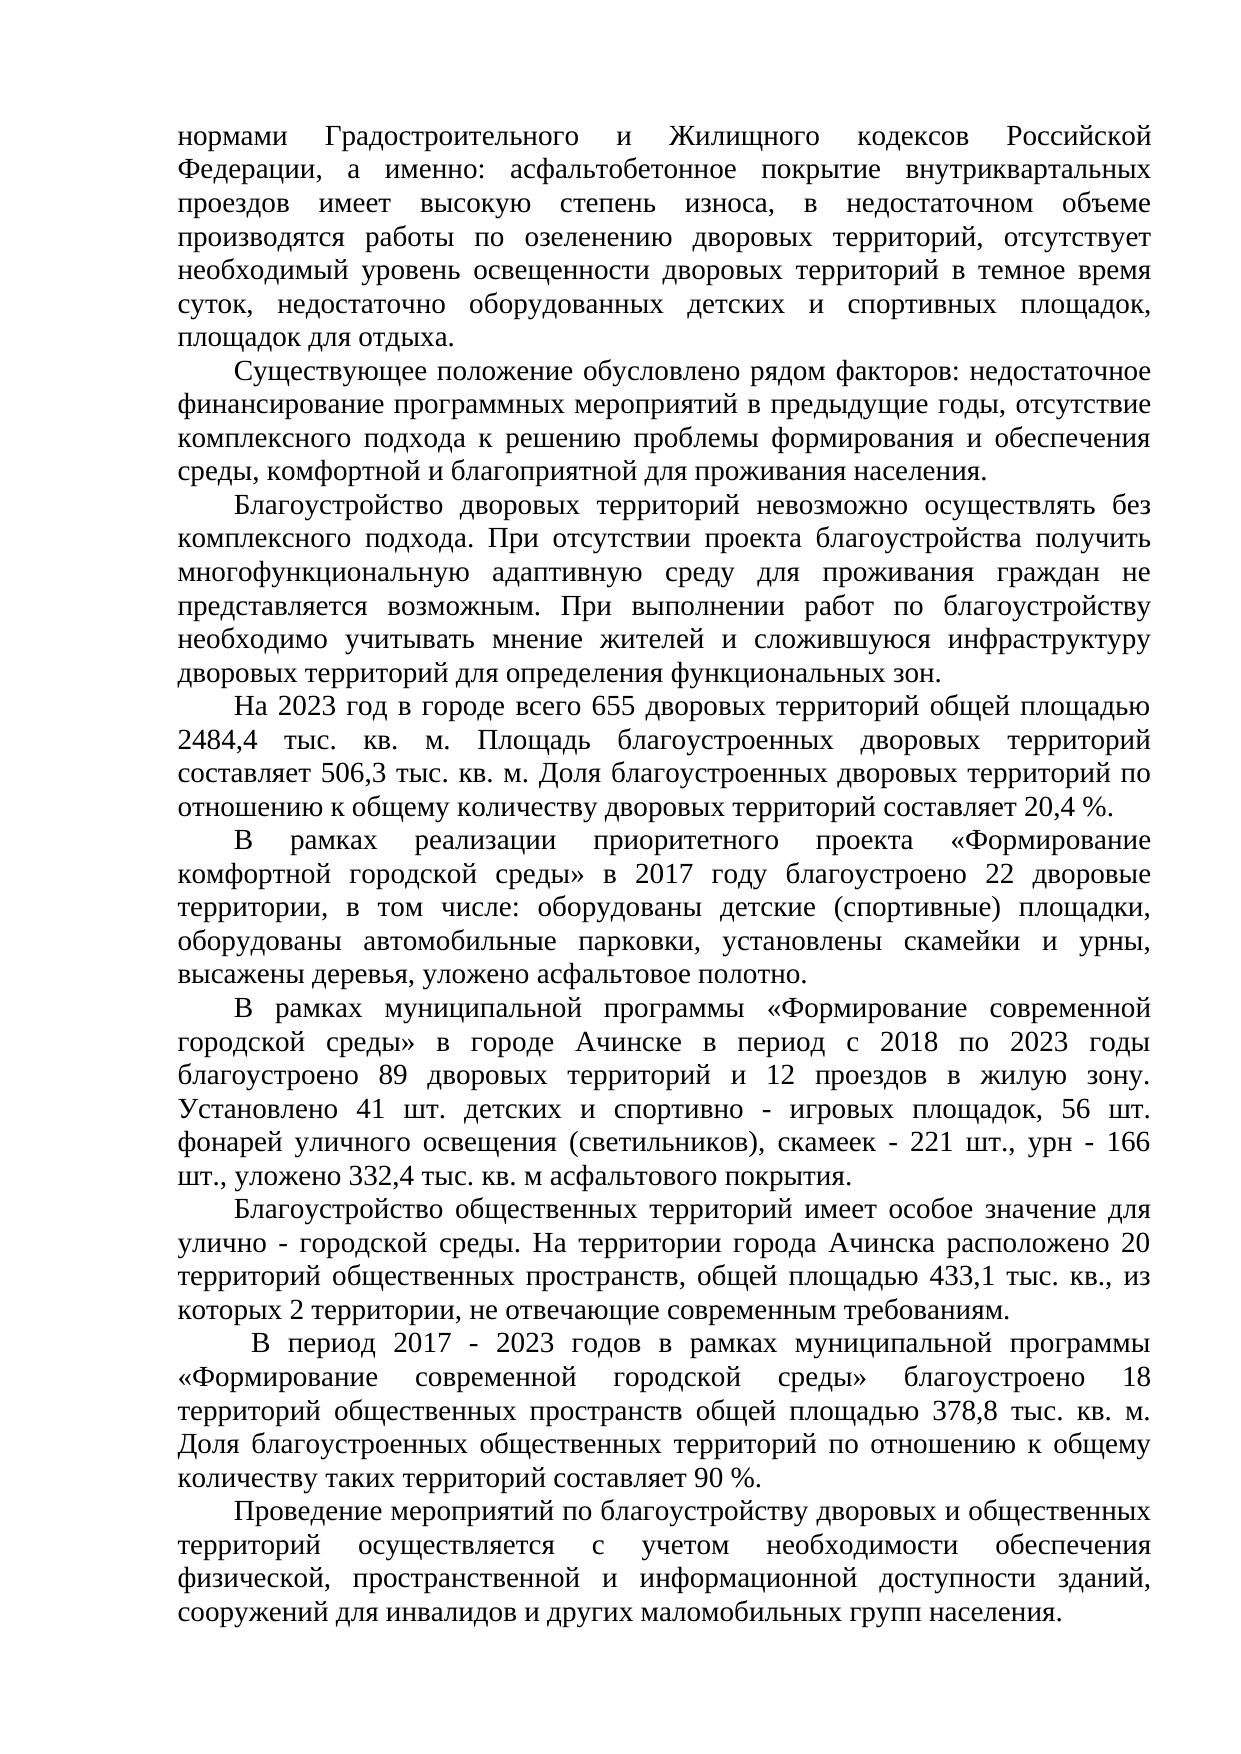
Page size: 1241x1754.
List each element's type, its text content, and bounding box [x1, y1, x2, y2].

text Проведение мероприятий по благоустройству дворовых и общественных территорий осуществляется с учетом необходимости обеспечения физической, пространственной и информационной доступности зданий, сооружений для инвалидов и других маломобильных групп населения. [177, 1493, 1152, 1627]
text В рамках реализации приоритетного проекта «Формирование комфортной городской среды» в 2017 году благоустроено 22 дворовые территории, в том числе: оборудованы детские (спортивные) площадки, оборудованы автомобильные парковки, установлены скамейки и урны, высажены деревья, уложено асфальтовое полотно. [177, 822, 1152, 990]
text На 2023 год в городе всего 655 дворовых территорий общей площадью 2484,4 тыс. кв. м. Площадь благоустроенных дворовых территорий составляет 506,3 тыс. кв. м. Доля благоустроенных дворовых территорий по отношению к общему количеству дворовых территорий составляет 20,4 %. [177, 688, 1152, 822]
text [177, 118, 1152, 353]
text Существующее положение обусловлено рядом факторов: недостаточное финансирование программных мероприятий в предыдущие годы, отсутствие комплексного подхода к решению проблемы формирования и обеспечения среды, комфортной и благоприятной для проживания населения. [177, 353, 1152, 487]
text Благоустройство общественных территорий имеет особое значение для улично - городской среды. На территории города Ачинска расположено 20 территорий общественных пространств, общей площадью 433,1 тыс. кв., из которых 2 территории, не отвечающие современным требованиям. [177, 1191, 1152, 1326]
text В период 2017 - 2023 годов в рамках муниципальной программы «Формирование современной городской среды» благоустроено 18 территорий общественных пространств общей площадью 378,8 тыс. кв. м. Доля благоустроенных общественных территорий по отношению к общему количеству таких территорий составляет 90 %. [177, 1326, 1152, 1493]
text Благоустройство дворовых территорий невозможно осуществлять без комплексного подхода. При отсутствии проекта благоустройства получить многофункциональную адаптивную среду для проживания граждан не представляется возможным. При выполнении работ по благоустройству необходимо учитывать мнение жителей и сложившуюся инфраструктуру дворовых территорий для определения функциональных зон. [177, 487, 1152, 688]
text В рамках муниципальной программы «Формирование современной городской среды» в городе Ачинске в период с 2018 по 2023 годы благоустроено 89 дворовых территорий и 12 проездов в жилую зону. Установлено 41 шт. детских и спортивно - игровых площадок, 56 шт. фонарей уличного освещения (светильников), скамеек - 221 шт., урн - 166 шт., уложено 332,4 тыс. кв. м асфальтового покрытия. [177, 990, 1152, 1191]
